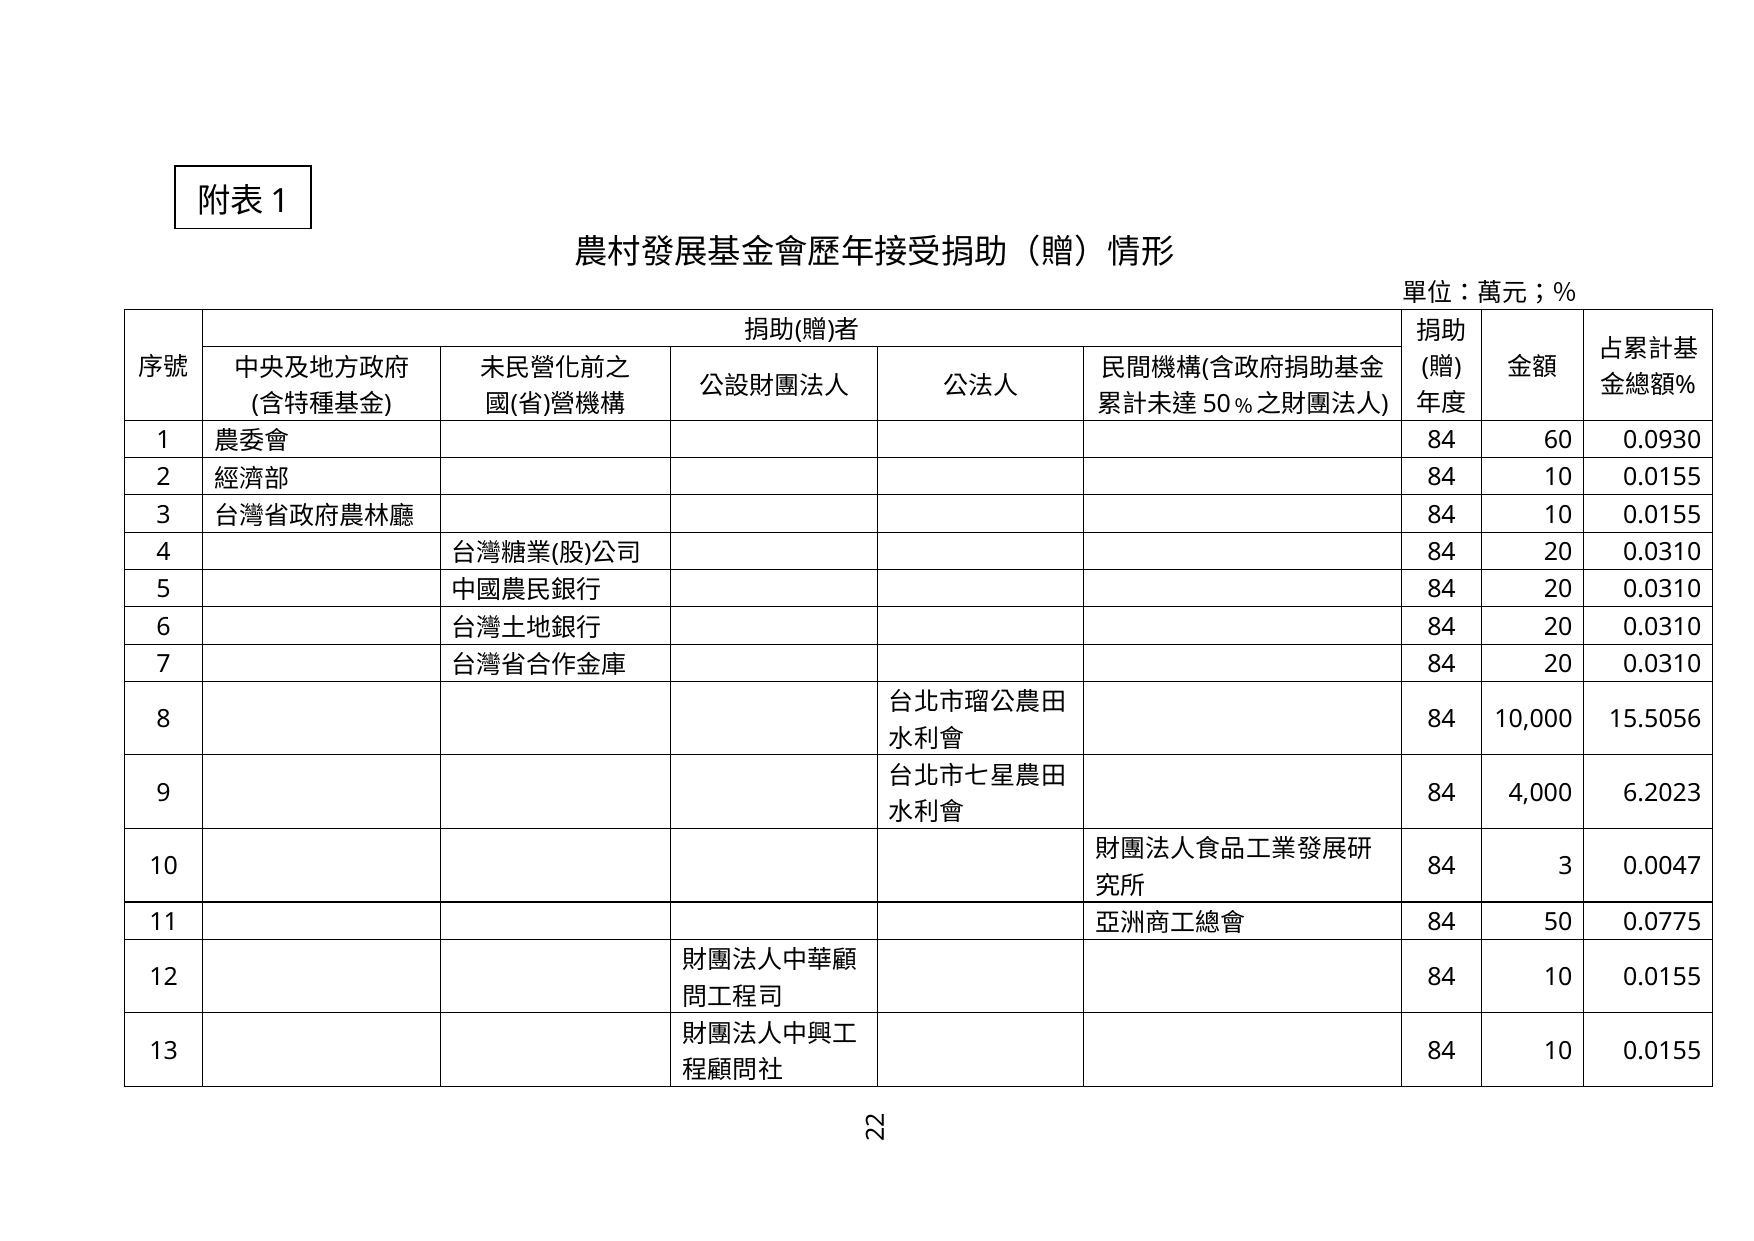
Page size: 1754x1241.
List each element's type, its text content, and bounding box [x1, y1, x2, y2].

table_cell 台灣省合作金庫 [441, 645, 670, 681]
table_cell 84 [1402, 645, 1481, 681]
table_cell 財團法人食品工業發展研究所 [1084, 829, 1401, 901]
table_cell [203, 755, 440, 828]
table_cell 台灣糖業(股)公司 [441, 533, 670, 569]
table_cell [878, 495, 1083, 532]
table_cell [878, 458, 1083, 494]
table_cell 84 [1402, 682, 1481, 754]
table_cell [671, 607, 877, 643]
text 單位：萬元；％ [171, 273, 1577, 309]
table_cell 0.0310 [1584, 645, 1712, 681]
table_cell [671, 570, 877, 606]
table_header 金額 [1482, 310, 1583, 420]
table_header 捐助(贈)者 [203, 310, 1401, 346]
table_cell [671, 829, 877, 901]
table_cell 公法人 [878, 347, 1083, 420]
table_cell [1084, 755, 1401, 828]
table_cell [1084, 421, 1401, 457]
table_cell 中央及地方政府 (含特種基金) [203, 347, 440, 420]
table_cell 10 [125, 829, 202, 901]
table_cell 4 [125, 533, 202, 569]
table_cell 84 [1402, 1013, 1481, 1086]
table_cell 0.0310 [1584, 607, 1712, 643]
table_cell 10 [1482, 940, 1583, 1012]
table_cell 2 [125, 458, 202, 494]
table_cell [671, 645, 877, 681]
table_cell [441, 755, 670, 828]
table_cell [878, 570, 1083, 606]
table_cell [671, 495, 877, 532]
table_cell 9 [125, 755, 202, 828]
table_cell [203, 533, 440, 569]
table_cell [441, 940, 670, 1012]
table_cell 民間機構(含政府捐助基金累計未達50﹪之財團法人) [1084, 347, 1401, 420]
table_cell 84 [1402, 421, 1481, 457]
table_cell [878, 421, 1083, 457]
table_cell 60 [1482, 421, 1583, 457]
table_cell [878, 903, 1083, 939]
table_cell 11 [125, 903, 202, 939]
table_cell 台北市瑠公農田水利會 [878, 682, 1083, 754]
table_cell [1084, 645, 1401, 681]
table_cell [203, 645, 440, 681]
table_cell 13 [125, 1013, 202, 1086]
table_cell 台北市七星農田水利會 [878, 755, 1083, 828]
table_cell 台灣省政府農林廳 [203, 495, 440, 532]
table_cell 6.2023 [1584, 755, 1712, 828]
table_cell 12 [125, 940, 202, 1012]
table_cell 20 [1482, 645, 1583, 681]
table_cell 10 [1482, 495, 1583, 532]
table_cell 公設財團法人 [671, 347, 877, 420]
table_cell 0.0047 [1584, 829, 1712, 901]
table_cell [671, 533, 877, 569]
table_cell [441, 1013, 670, 1086]
table_cell 15.5056 [1584, 682, 1712, 754]
table_cell [203, 940, 440, 1012]
table_cell [441, 421, 670, 457]
table_cell 20 [1482, 570, 1583, 606]
table_cell [1084, 533, 1401, 569]
table_cell [671, 421, 877, 457]
table_cell [203, 829, 440, 901]
table_cell 0.0155 [1584, 458, 1712, 494]
table_header 捐助(贈)年度 [1402, 310, 1481, 420]
table_cell [671, 903, 877, 939]
table_cell 6 [125, 607, 202, 643]
table_cell [441, 458, 670, 494]
table_cell 0.0310 [1584, 570, 1712, 606]
table_cell 3 [1482, 829, 1583, 901]
table_cell [1084, 607, 1401, 643]
table_cell 84 [1402, 755, 1481, 828]
table_cell [441, 903, 670, 939]
table_cell [878, 533, 1083, 569]
text 農村發展基金會歷年接受捐助（贈）情形 [171, 224, 1577, 273]
table_cell 亞洲商工總會 [1084, 903, 1401, 939]
table_header 占累計基金總額% [1584, 310, 1712, 420]
table_cell 5 [125, 570, 202, 606]
table_cell [878, 940, 1083, 1012]
table_cell 84 [1402, 940, 1481, 1012]
table_cell 未民營化前之 國(省)營機構 [441, 347, 670, 420]
table_cell [203, 682, 440, 754]
table_cell [441, 682, 670, 754]
table_cell 台灣土地銀行 [441, 607, 670, 643]
table_cell 84 [1402, 458, 1481, 494]
table_cell 1 [125, 421, 202, 457]
table_cell 20 [1482, 607, 1583, 643]
table_cell 20 [1482, 533, 1583, 569]
table_cell 84 [1402, 570, 1481, 606]
table_cell 84 [1402, 607, 1481, 643]
table_cell 84 [1402, 829, 1481, 901]
table_cell [203, 607, 440, 643]
table_cell 農委會 [203, 421, 440, 457]
table_cell 0.0775 [1584, 903, 1712, 939]
table_cell 0.0930 [1584, 421, 1712, 457]
table_cell 8 [125, 682, 202, 754]
table_cell [1084, 495, 1401, 532]
table_cell 84 [1402, 533, 1481, 569]
table_cell [1084, 940, 1401, 1012]
table_cell 7 [125, 645, 202, 681]
table_cell [1084, 458, 1401, 494]
table_cell 中國農民銀行 [441, 570, 670, 606]
table_cell [671, 755, 877, 828]
table_cell 0.0155 [1584, 940, 1712, 1012]
table_cell 10 [1482, 458, 1583, 494]
table_cell 84 [1402, 903, 1481, 939]
table_cell [1084, 570, 1401, 606]
table_cell [878, 829, 1083, 901]
table_cell [878, 1013, 1083, 1086]
table_header 序號 [125, 310, 202, 420]
table_cell [1084, 1013, 1401, 1086]
table_cell 84 [1402, 495, 1481, 532]
table_cell 10 [1482, 1013, 1583, 1086]
table_cell 經濟部 [203, 458, 440, 494]
table_cell 50 [1482, 903, 1583, 939]
table_cell [441, 829, 670, 901]
table_cell [878, 607, 1083, 643]
table_cell 3 [125, 495, 202, 532]
table_cell [671, 682, 877, 754]
table_cell 財團法人中華顧問工程司 [671, 940, 877, 1012]
table_cell 0.0310 [1584, 533, 1712, 569]
table_cell 10,000 [1482, 682, 1583, 754]
table_cell [203, 570, 440, 606]
table_cell [203, 903, 440, 939]
table_cell 4,000 [1482, 755, 1583, 828]
table_cell [441, 495, 670, 532]
table_cell [878, 645, 1083, 681]
table_cell 財團法人中興工程顧問社 [671, 1013, 877, 1086]
table_cell 0.0155 [1584, 495, 1712, 532]
table_cell 0.0155 [1584, 1013, 1712, 1086]
table_cell [1084, 682, 1401, 754]
table_cell [203, 1013, 440, 1086]
table_cell [671, 458, 877, 494]
